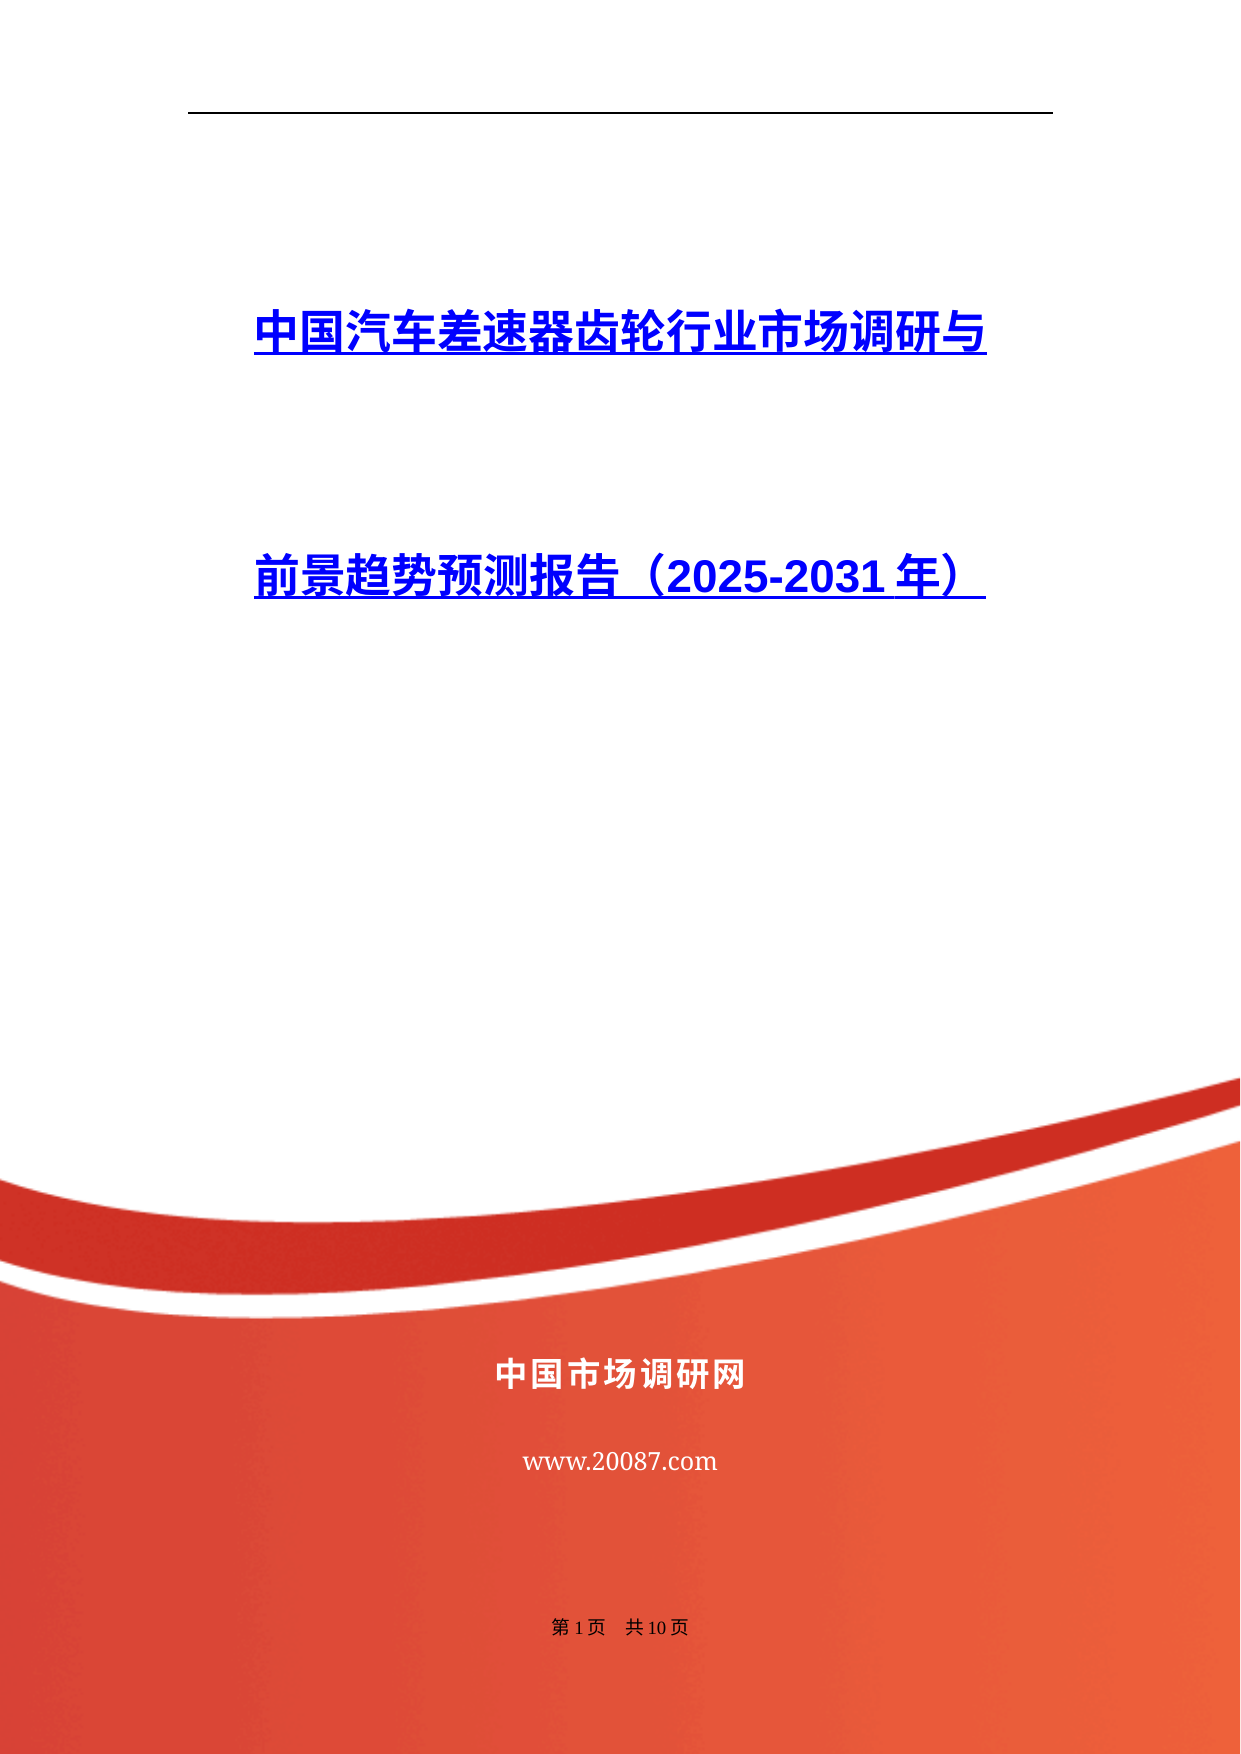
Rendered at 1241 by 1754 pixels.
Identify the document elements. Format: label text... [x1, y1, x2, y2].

picture [0, 1006, 1241, 1754]
text www.20087.com [187, 1428, 1053, 1493]
table_header 中国汽车差速器齿轮行业市场调研与前景趋势预测报告（2025-2031年） [188, 207, 1053, 773]
subtitle 中国市场调研网 [187, 1339, 1053, 1404]
